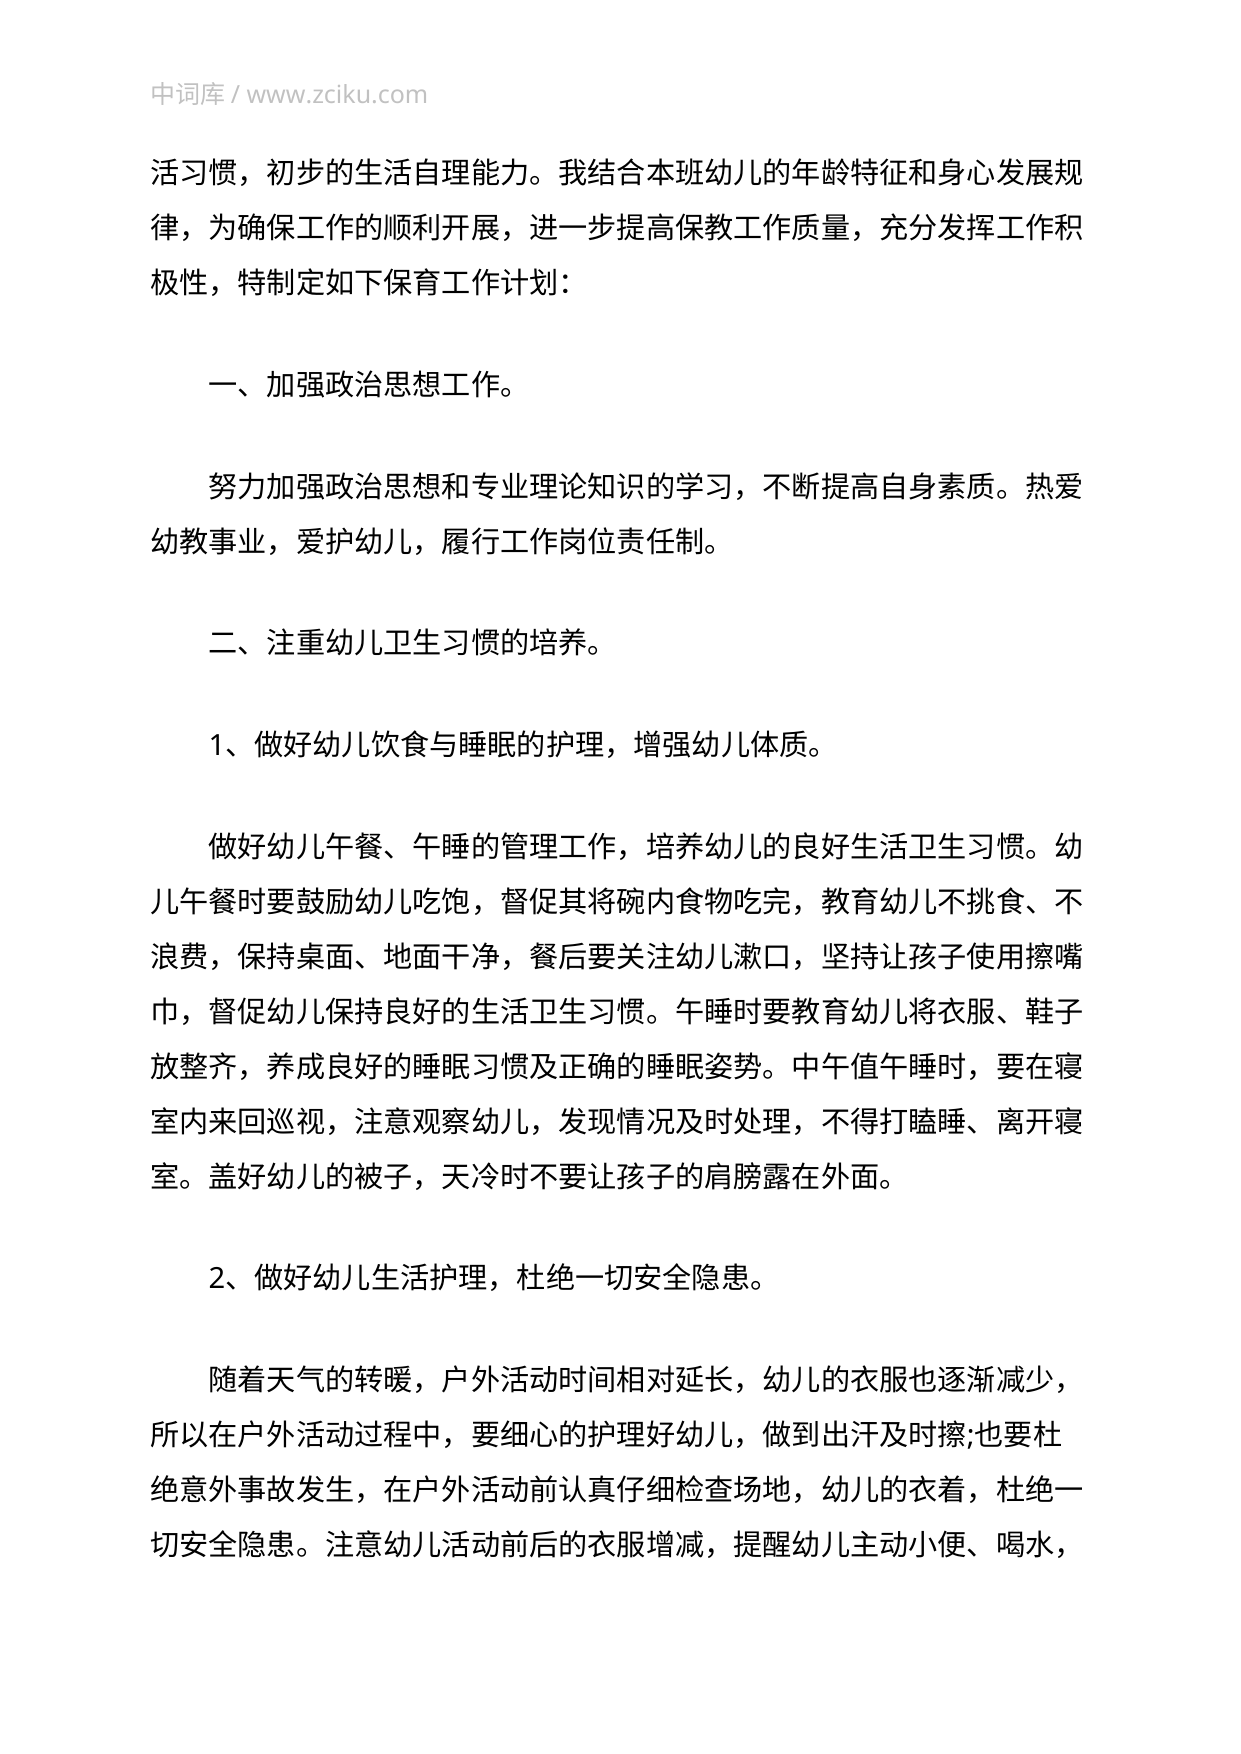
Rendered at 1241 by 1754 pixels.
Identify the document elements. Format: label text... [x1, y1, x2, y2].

text 2、做好幼儿生活护理，杜绝一切安全隐患。 [150, 1255, 1090, 1297]
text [150, 1357, 1090, 1564]
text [150, 150, 1090, 302]
text 一、加强政治思想工作。 [150, 362, 1090, 404]
text 1、做好幼儿饮食与睡眠的护理，增强幼儿体质。 [150, 722, 1090, 764]
text 努力加强政治思想和专业理论知识的学习，不断提高自身素质。热爱幼教事业，爱护幼儿，履行工作岗位责任制。 [150, 463, 1090, 561]
text 二、注重幼儿卫生习惯的培养。 [150, 620, 1090, 662]
text 做好幼儿午餐、午睡的管理工作，培养幼儿的良好生活卫生习惯。幼儿午餐时要鼓励幼儿吃饱，督促其将碗内食物吃完，教育幼儿不挑食、不浪费，保持桌面、地面干净，餐后要关注幼儿漱口，坚持让孩子使用擦嘴巾，督促幼儿保持良好的生活卫生习惯。午睡时要教育幼儿将衣服、鞋子放整齐，养成良好的睡眠习惯及正确的睡眠姿势。中午值午睡时，要在寝室内来回巡视，注意观察幼儿，发现情况及时处理，不得打瞌睡、离开寝室。盖好幼儿的被子，天冷时不要让孩子的肩膀露在外面。 [150, 824, 1090, 1195]
